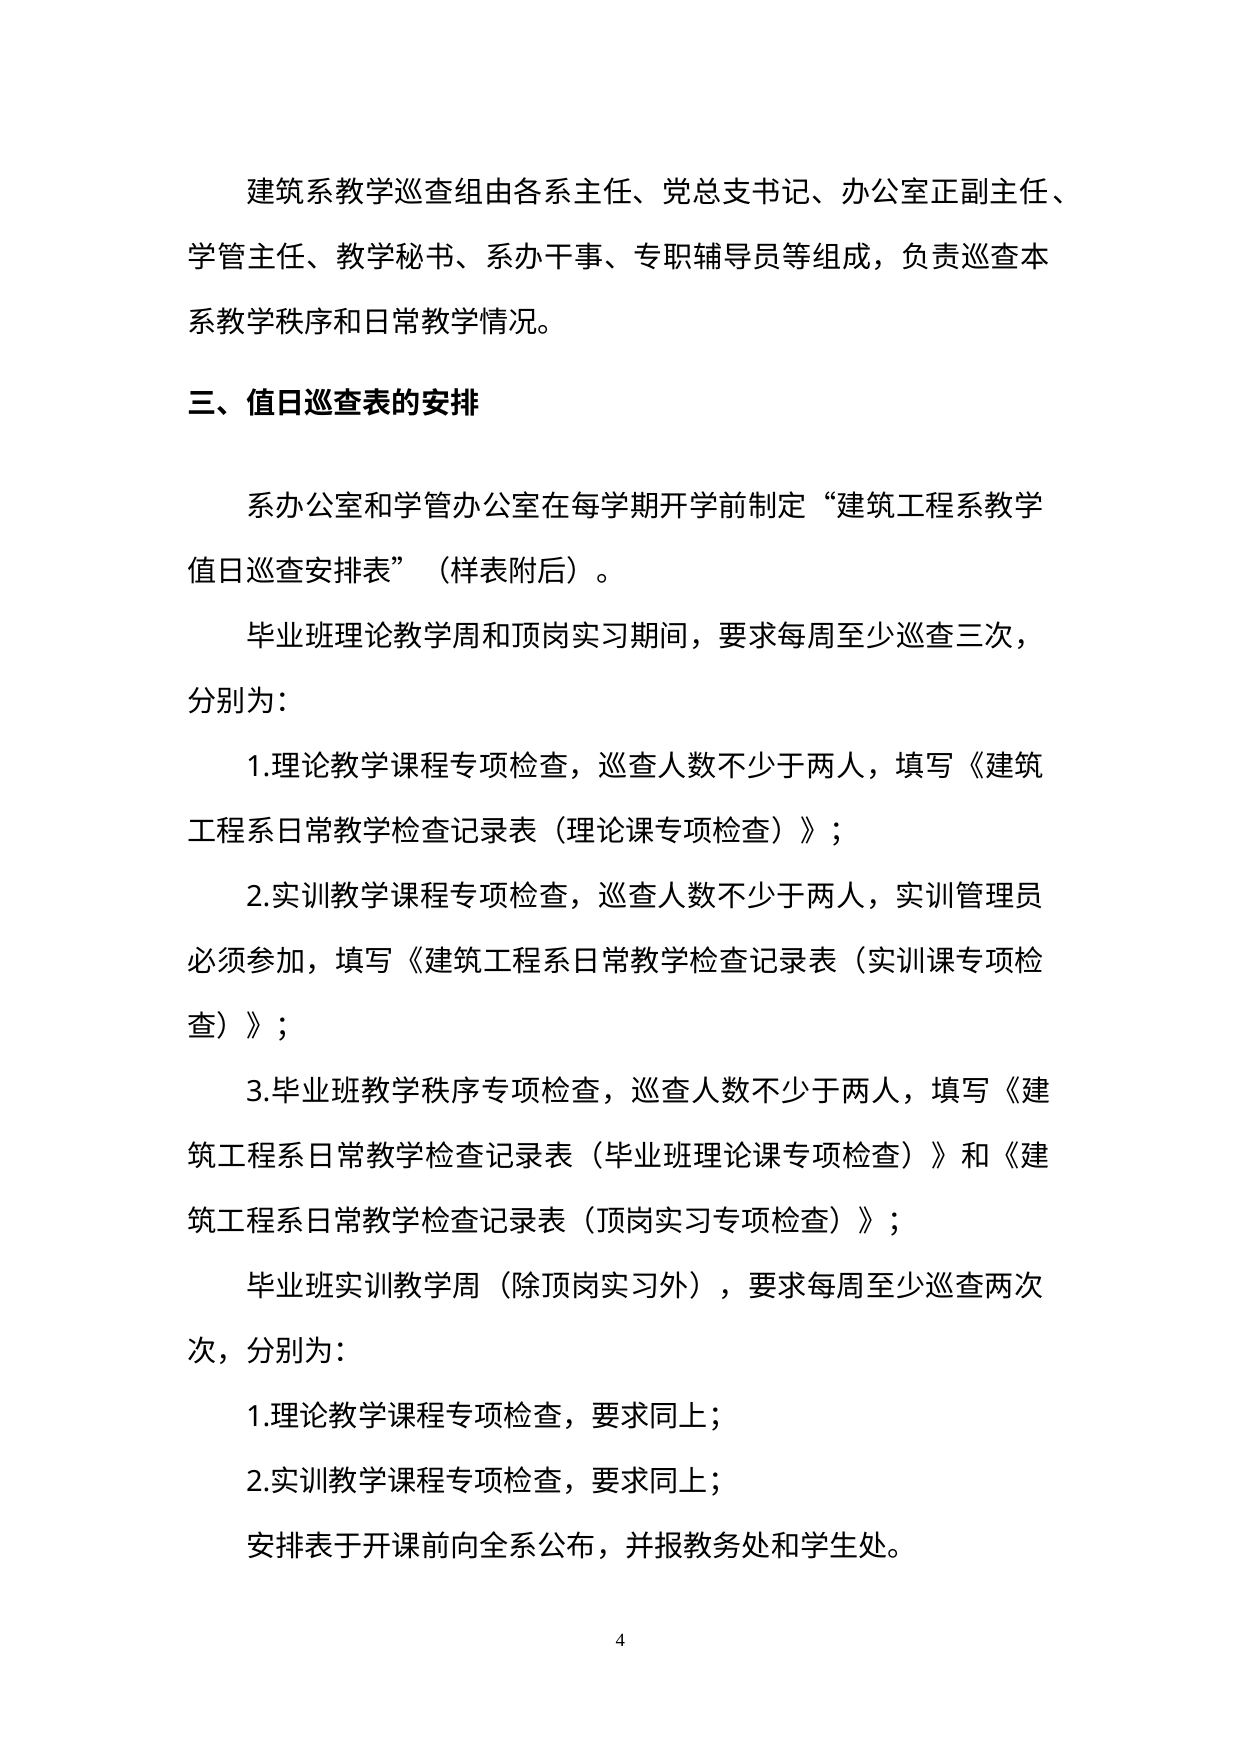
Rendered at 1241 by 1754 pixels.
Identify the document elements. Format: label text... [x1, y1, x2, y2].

text 安排表于开课前向全系公布，并报教务处和学生处。 [187, 1511, 1045, 1576]
text 毕业班实训教学周（除顶岗实习外），要求每周至少巡查两次次，分别为： [187, 1251, 1045, 1381]
text 三、值日巡查表的安排 [187, 368, 1053, 433]
text 1.理论教学课程专项检查，要求同上； [187, 1381, 1045, 1446]
text 1.理论教学课程专项检查，巡查人数不少于两人，填写《建筑工程系日常教学检查记录表（理论课专项检查）》； [187, 731, 1045, 861]
text 2.实训教学课程专项检查，要求同上； [187, 1446, 1045, 1511]
text 2.实训教学课程专项检查，巡查人数不少于两人，实训管理员必须参加，填写《建筑工程系日常教学检查记录表（实训课专项检查）》； [187, 861, 1045, 1056]
text 3.毕业班教学秩序专项检查，巡查人数不少于两人，填写《建筑工程系日常教学检查记录表（毕业班理论课专项检查）》和《建筑工程系日常教学检查记录表（顶岗实习专项检查）》； [187, 1056, 1053, 1251]
text 毕业班理论教学周和顶岗实习期间，要求每周至少巡查三次，分别为： [187, 601, 1045, 731]
text 系办公室和学管办公室在每学期开学前制定“建筑工程系教学值日巡查安排表”（样表附后）。 [187, 471, 1045, 601]
text 建筑系教学巡查组由各系主任、党总支书记、办公室正副主任、学管主任、教学秘书、系办干事、专职辅导员等组成，负责巡查本系教学秩序和日常教学情况。 [187, 157, 1053, 352]
